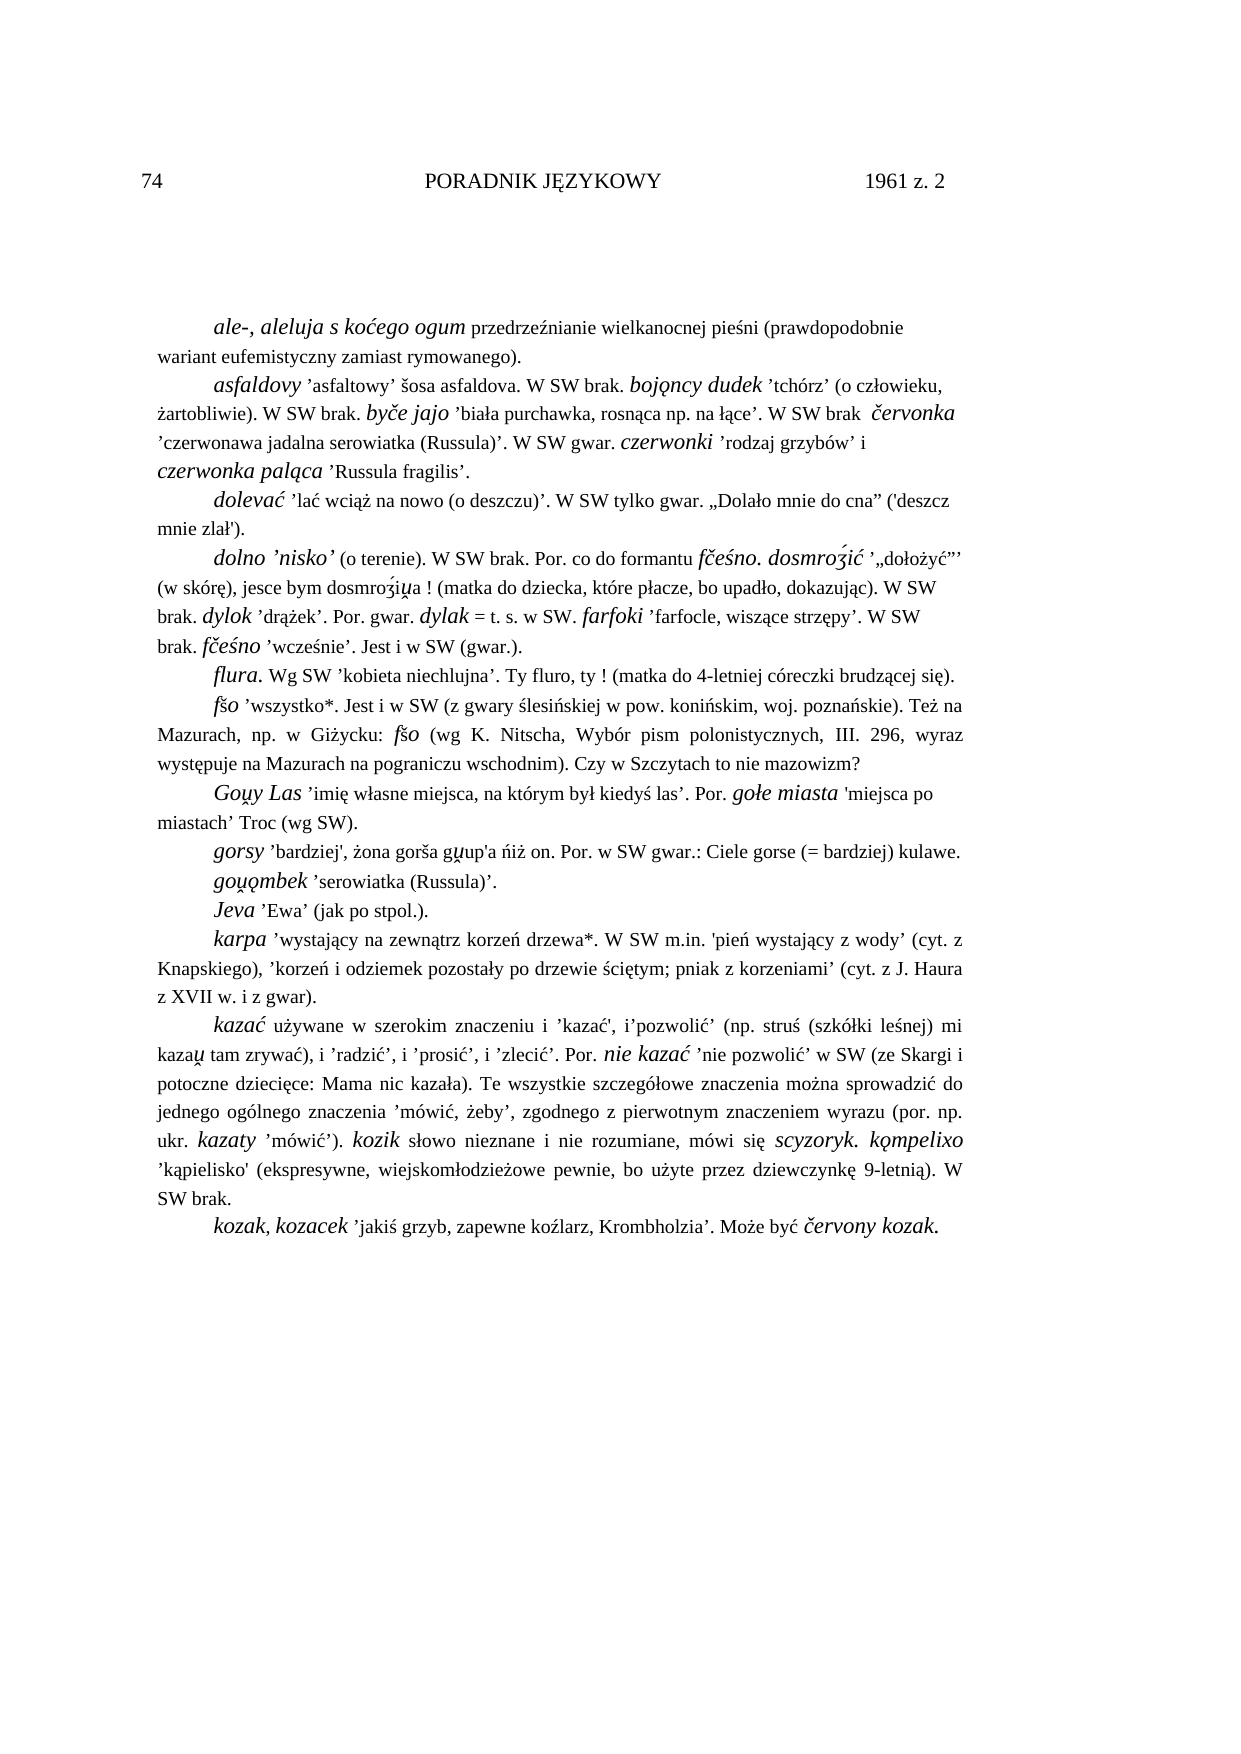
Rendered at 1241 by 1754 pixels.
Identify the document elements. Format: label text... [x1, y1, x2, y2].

text goṷǫmbek ’serowiatka (Russula)’. [157, 865, 1059, 894]
text fšo ’wszystko*. Jest i w SW (z gwary ślesińskiej w pow. konińskim, woj. poznańskie). Też na Mazurach, np. w Giżycku: fšo (wg K. Nitscha, Wybór pism polonistycznych, III. 296, wyraz występuje na Mazurach na pograniczu wschodnim). Czy w Szczytach to nie mazowizm? [157, 688, 964, 777]
text ale-, aleluja s koćego ogum przedrzeźnianie wielkanocnej pieśni (prawdopodobnie wariant eufemistyczny zamiast rymowanego). [157, 312, 964, 369]
text kozak, kozacek ’jakiś grzyb, zapewne koźlarz, Krombholzia’. Może być červony kozak. [157, 1211, 964, 1240]
text kazać używane w szerokim znaczeniu i ’kazać', i’pozwolić’ (np. struś (szkółki leśnej) mi kazaṷ tam zrywać), i ’radzić’, i ’prosić’, i ’zlecić’. Por. nie kazać ’nie pozwolić’ w SW (ze Skargi i potoczne dziecięce: Mama nic kazała). Te wszystkie szczegółowe znaczenia można sprowadzić do jednego ogólnego znaczenia ’mówić, żeby’, zgodnego z pierwotnym znaczeniem wyrazu (por. np. ukr. kazaty ’mówić’). kozik słowo nieznane i nie rozumiane, mówi się scyzoryk. kǫmpelixo ’kąpielisko' (ekspresywne, wiejskomłodzieżowe pewnie, bo użyte przez dziewczynkę 9-letnią). W SW brak. [157, 1010, 964, 1211]
text karpa ’wystający na zewnątrz korzeń drzewa*. W SW m.in. 'pień wystający z wody’ (cyt. z Knapskiego), ’korzeń i odziemek pozostały po drzewie ściętym; pniak z korzeniami’ (cyt. z J. Haura z XVII w. i z gwar). [157, 923, 964, 1010]
text Goṷy Las ’imię własne miejsca, na którym był kiedyś las’. Por. gołe miasta 'miejsca po miastach’ Troc (wg SW). [157, 777, 964, 835]
text dolevać ’lać wciąż na nowo (o deszczu)’. W SW tylko gwar. „Dolało mnie do cna” ('deszcz mnie zlał'). [157, 484, 964, 542]
text gorsy ’bardziej', żona gorša gṷup'a ńiż on. Por. w SW gwar.: Ciele gorse (= bardziej) kulawe. [157, 835, 964, 865]
text Jeva ’Ewa’ (jak po stpol.). [157, 894, 1059, 923]
text flura. Wg SW ’kobieta niechlujna’. Ty fluro, ty ! (matka do 4-letniej córeczki brudzącej się). [157, 659, 964, 688]
text dolno ’nisko’ (o terenie). W SW brak. Por. co do formantu fčeśno. dosmroʒ́ić ’„dołożyć”’ (w skórę), jesce bym dosmroʒ́iṷa ! (matka do dziecka, które płacze, bo upadło, dokazując). W SW brak. dylok ’drążek’. Por. gwar. dylak = t. s. w SW. farfoki ’farfocle, wiszące strzępy’. W SW brak. fčeśno ’wcześnie’. Jest i w SW (gwar.). [157, 542, 964, 659]
text asfaldovy ’asfaltowy’ šosa asfaldova. W SW brak. bojǫncy dudek ’tchórz’ (o człowieku, żartobliwie). W SW brak. byče jajo ’biała purchawka, rosnąca np. na łące’. W SW brak červonka ’czerwonawa jadalna serowiatka (Russula)’. W SW gwar. czerwonki ’rodzaj grzybów’ i czerwonka paląca ’Russula fragilis’. [157, 369, 964, 484]
